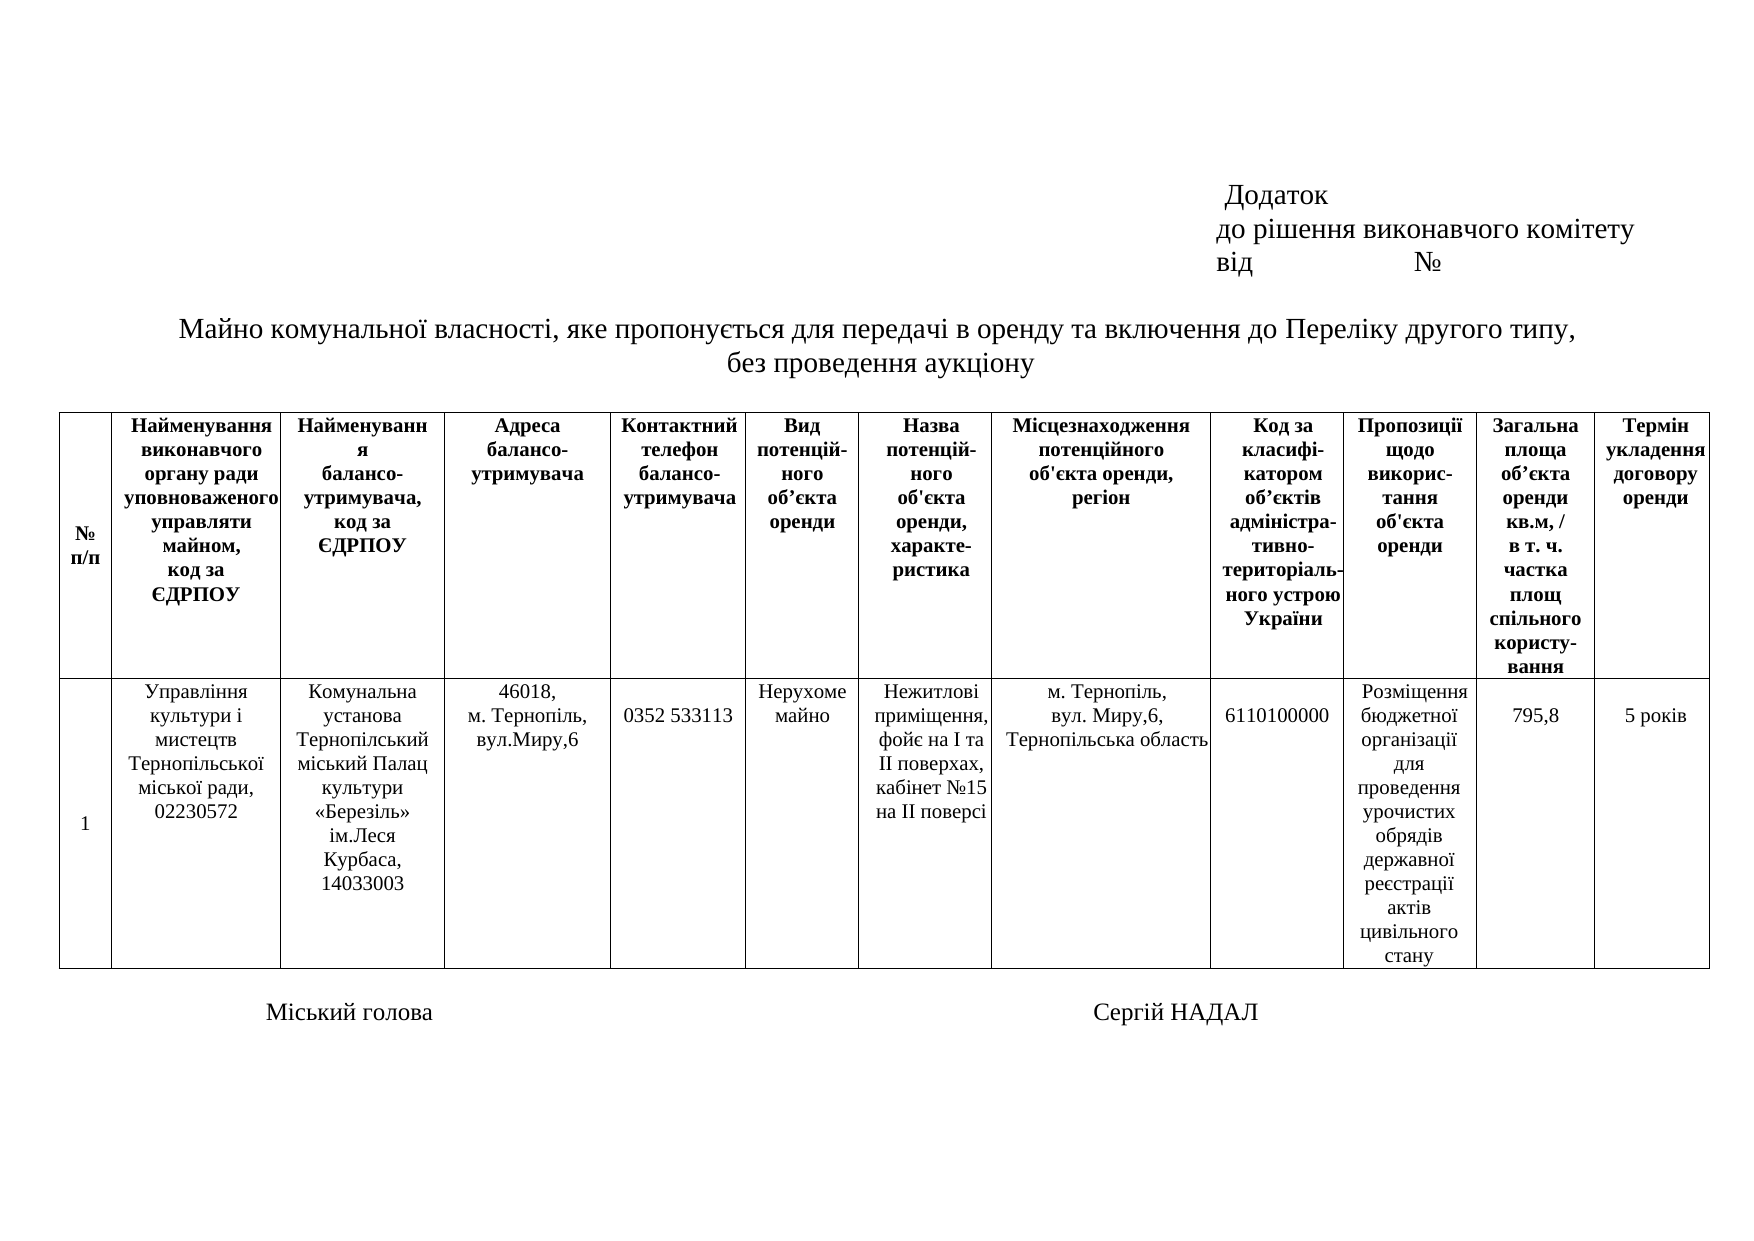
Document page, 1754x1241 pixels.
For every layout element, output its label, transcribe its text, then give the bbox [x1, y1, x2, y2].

table_header Вид потенцій-ного об’єкта оренди [746, 413, 858, 678]
table_cell Комунальна установа Тернопілський міський Палац культури «Березіль» ім.Леся Курбаса, 14033003 [281, 679, 444, 967]
text Додаток [1151, 177, 1636, 211]
table_cell 0352 533113 [611, 679, 745, 967]
table_cell 6110100000 [1211, 679, 1343, 967]
table_header Найменування виконавчого органу ради уповноваженого управляти майном, код за ЄДРПОУ [112, 413, 280, 678]
table_cell 5 років [1595, 679, 1709, 967]
table_cell 1 [60, 679, 111, 967]
table_header Контактний телефон балансо-утримувача [611, 413, 745, 678]
text без проведення аукціону [118, 345, 1636, 378]
text до рішення виконавчого комітету [1151, 211, 1636, 244]
table_header Пропозиції щодо викорис-тання об'єкта оренди [1344, 413, 1476, 678]
text Майно комунальної власності, яке пропонується для передачі в оренду та включення до Переліку другого типу, [118, 311, 1636, 345]
table_cell Управління культури і мистецтв Тернопільської міської ради, 02230572 [112, 679, 280, 967]
text від № [1077, 244, 1636, 278]
table_header Загальна площа об’єкта оренди кв.м, / в т. ч. частка площ спільного користу-вання [1477, 413, 1594, 678]
table_cell Нерухоме майно [746, 679, 858, 967]
table_header Місцезнаходження потенційного об'єкта оренди, регіон [992, 413, 1210, 678]
table_header Код за класифі-катором об’єктів адміністра-тивно-територіаль-ного устрою України [1211, 413, 1343, 678]
table_header № п/п [60, 413, 111, 678]
table_cell м. Тернопіль, вул. Миру,6, Тернопільська область [992, 679, 1210, 967]
table_header Адреса балансо-утримувача [445, 413, 610, 678]
table_cell 795,8 [1477, 679, 1594, 967]
table_header Термін укладення договору оренди [1595, 413, 1709, 678]
table_cell 46018, м. Тернопіль, вул.Миру,6 [445, 679, 610, 967]
table_cell Нежитлові приміщення, фойє на I та II поверхах, кабінет №15 на ІІ поверсі [859, 679, 991, 967]
text Міський голова Сергій НАДАЛ [192, 997, 1636, 1025]
table_cell Розміщення бюджетної організації для проведення урочистих обрядів державної реєстрації актів цивільного стану [1344, 679, 1476, 967]
table_header Найменування балансо-утримувача, код за ЄДРПОУ [281, 413, 444, 678]
table_header Назва потенцій-ного об'єкта оренди, характе- ристика [859, 413, 991, 678]
